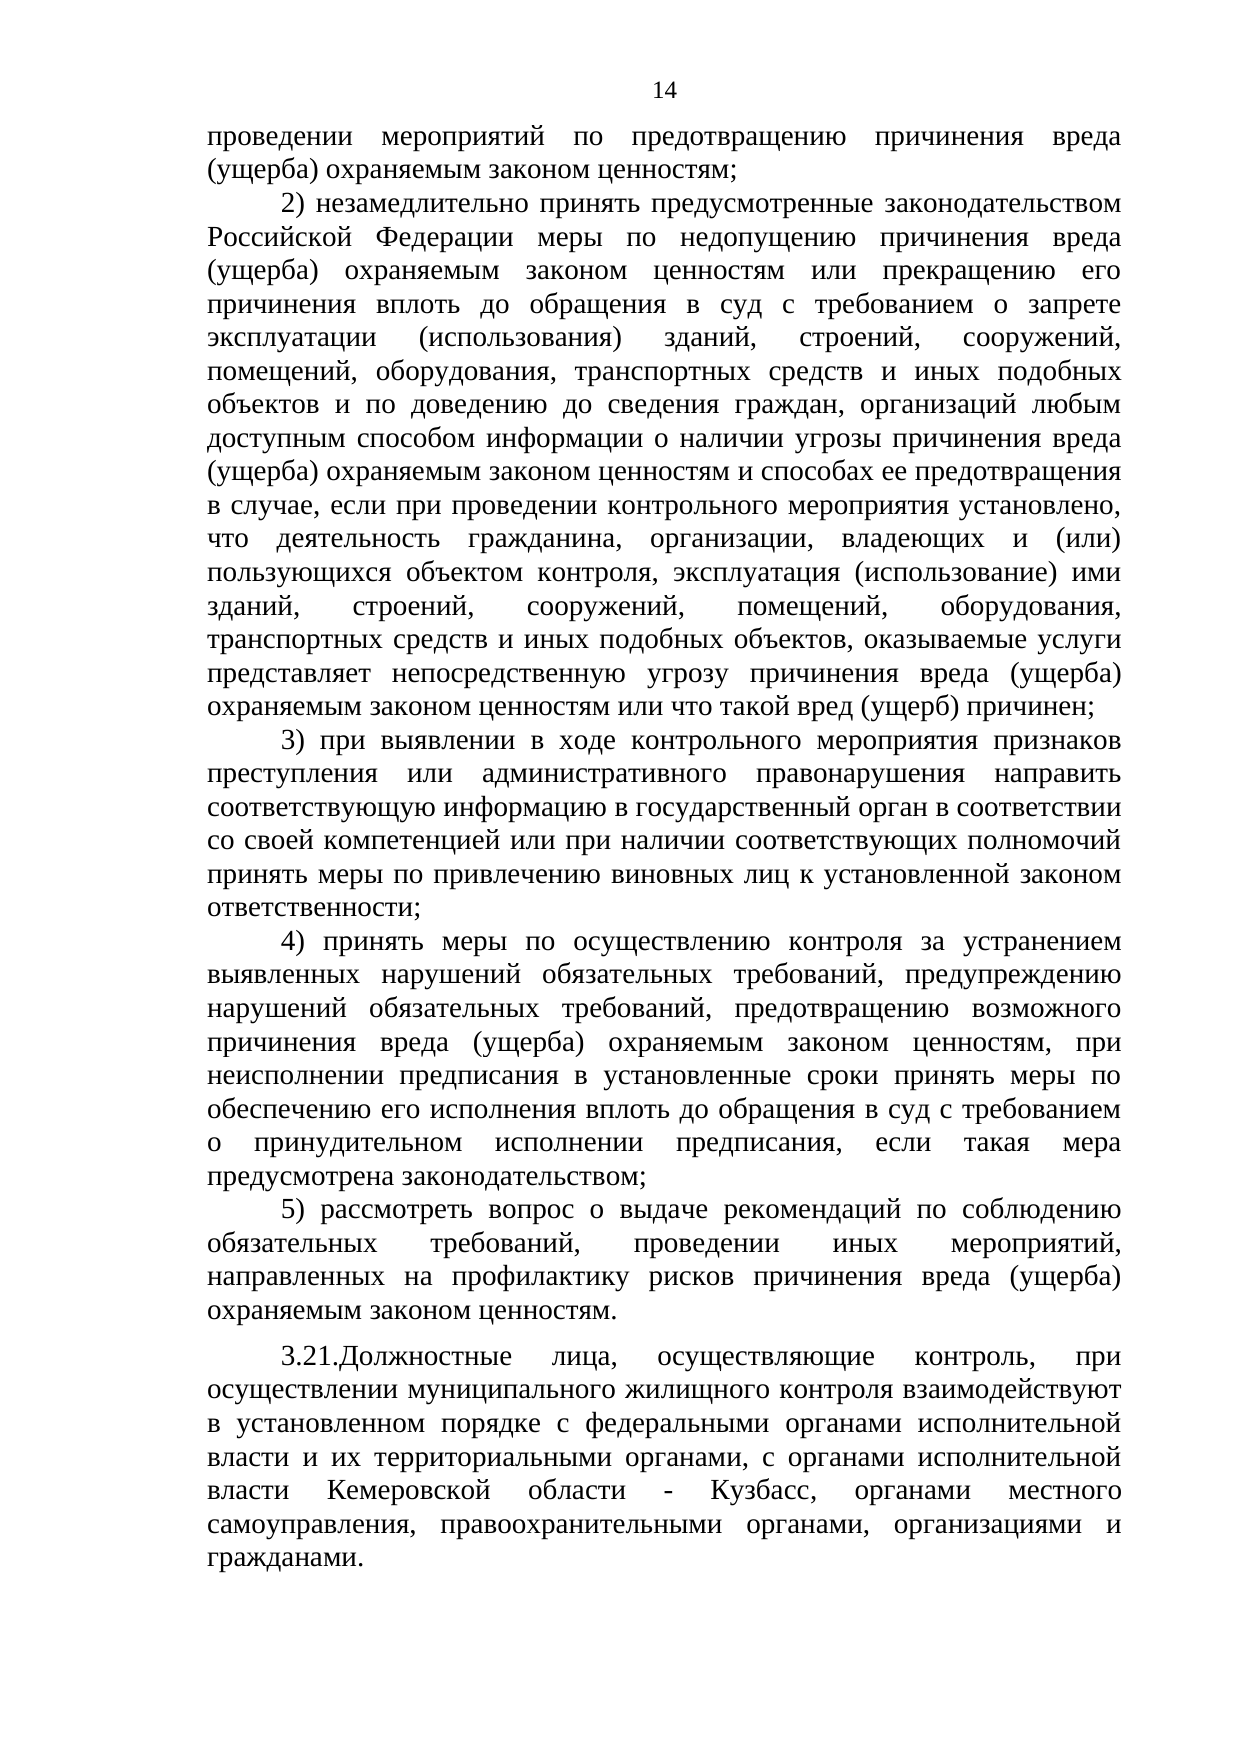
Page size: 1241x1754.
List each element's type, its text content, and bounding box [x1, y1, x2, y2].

text 3) при выявлении в ходе контрольного мероприятия признаков преступления или административного правонарушения направить соответствующую информацию в государственный орган в соответствии со своей компетенцией или при наличии соответствующих полномочий принять меры по привлечению виновных лиц к установленной законом ответственности; [207, 722, 1122, 923]
text 3.21.Должностные лица, осуществляющие контроль, при осуществлении муниципального жилищного контроля взаимодействуют в установленном порядке с федеральными органами исполнительной власти и их территориальными органами, с органами исполнительной власти Кемеровской области - Кузбасс, органами местного самоуправления, правоохранительными органами, организациями и гражданами. [207, 1338, 1122, 1573]
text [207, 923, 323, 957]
text 2) незамедлительно принять предусмотренные законодательством Российской Федерации меры по недопущению причинения вреда (ущерба) охраняемым законом ценностям или прекращению его причинения вплоть до обращения в суд с требованием о запрете эксплуатации (использования) зданий, строений, сооружений, помещений, оборудования, транспортных средств и иных подобных объектов и по доведению до сведения граждан, организаций любым доступным способом информации о наличии угрозы причинения вреда (ущерба) охраняемым законом ценностям и способах ее предотвращения в случае, если при проведении контрольного мероприятия установлено, что деятельность гражданина, организации, владеющих и (или) пользующихся объектом контроля, эксплуатация (использование) ими зданий, строений, сооружений, помещений, оборудования, транспортных средств и иных подобных объектов, оказываемые услуги представляет непосредственную угрозу причинения вреда (ущерба) охраняемым законом ценностям или что такой вред (ущерб) причинен; [207, 185, 1122, 722]
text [207, 118, 1122, 185]
text 5) рассмотреть вопрос о выдаче рекомендаций по соблюдению обязательных требований, проведении иных мероприятий, направленных на профилактику рисков причинения вреда (ущерба) охраняемым законом ценностям. [207, 1191, 1122, 1326]
